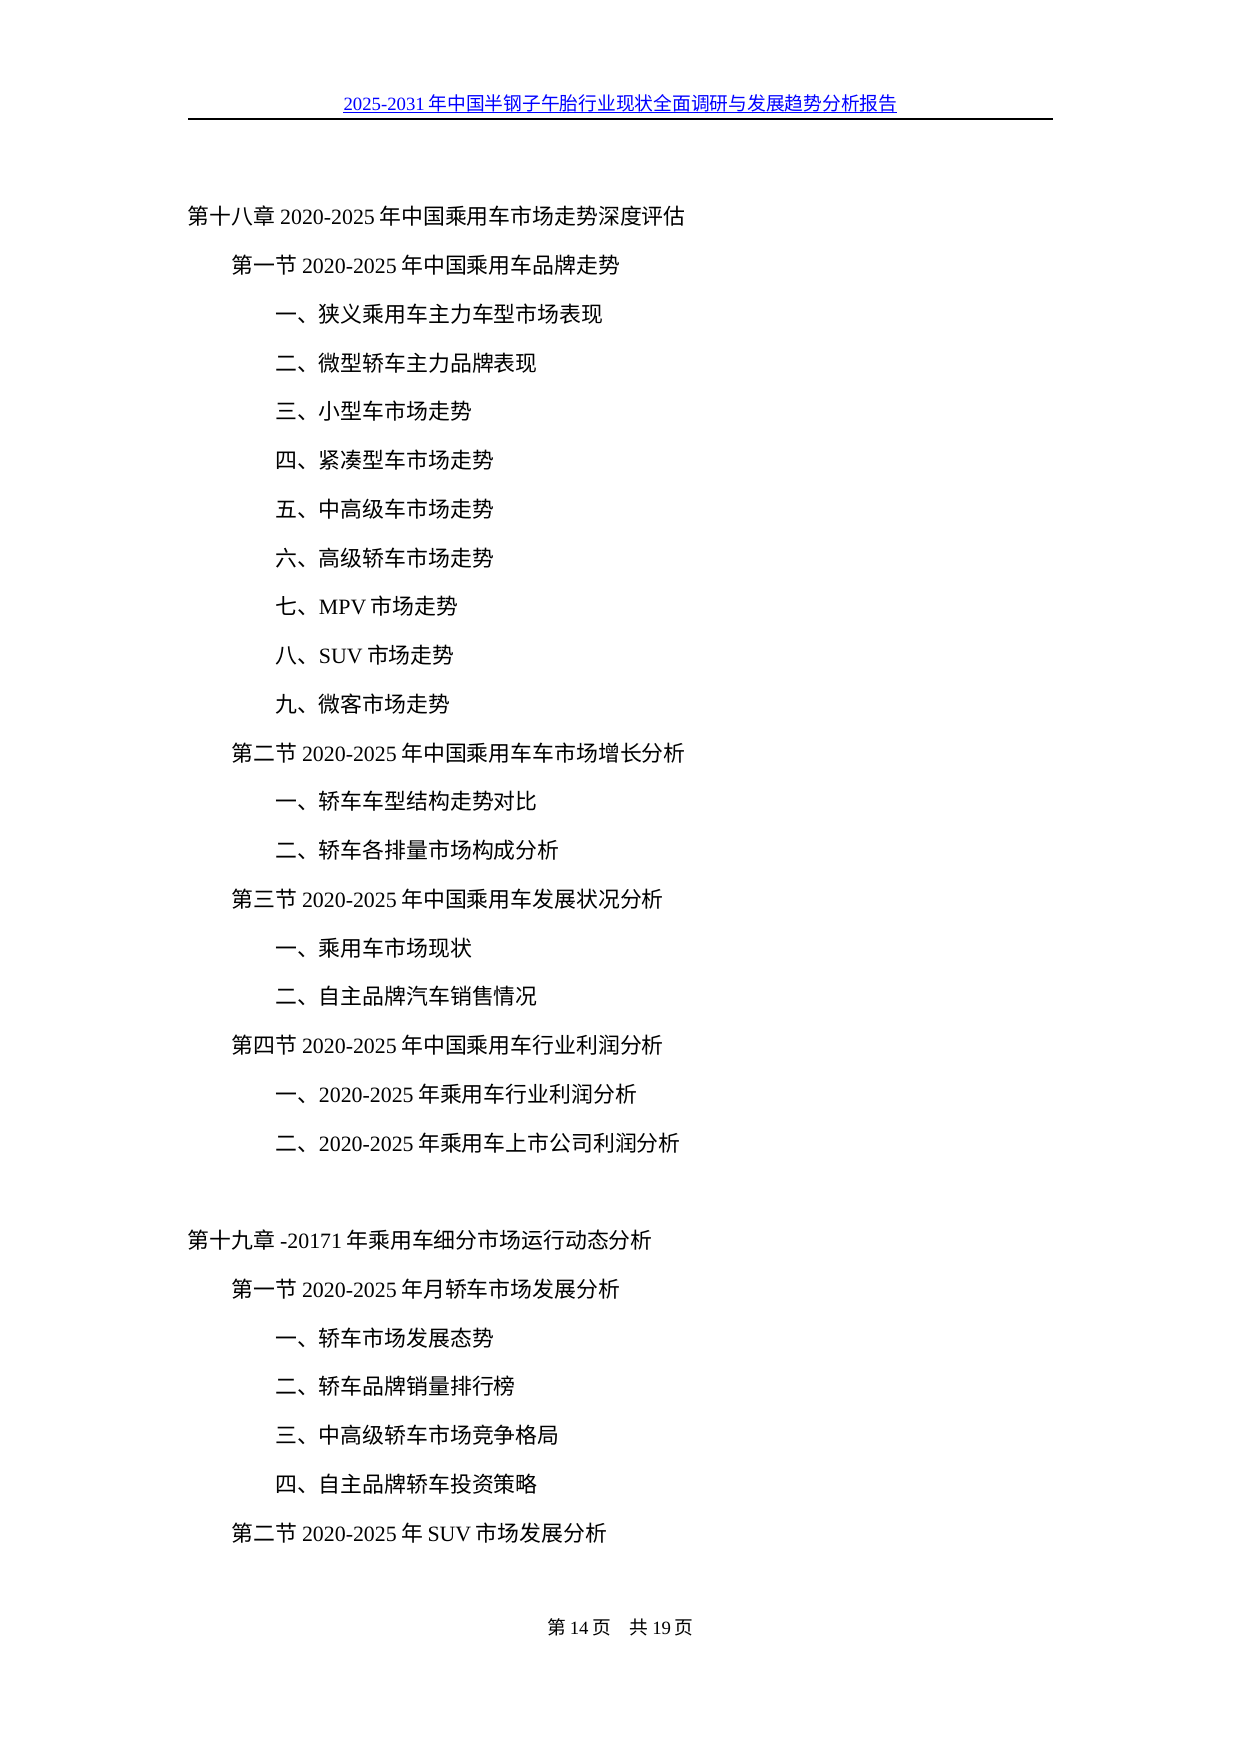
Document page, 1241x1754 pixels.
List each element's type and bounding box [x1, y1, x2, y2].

text [187, 150, 1053, 1548]
